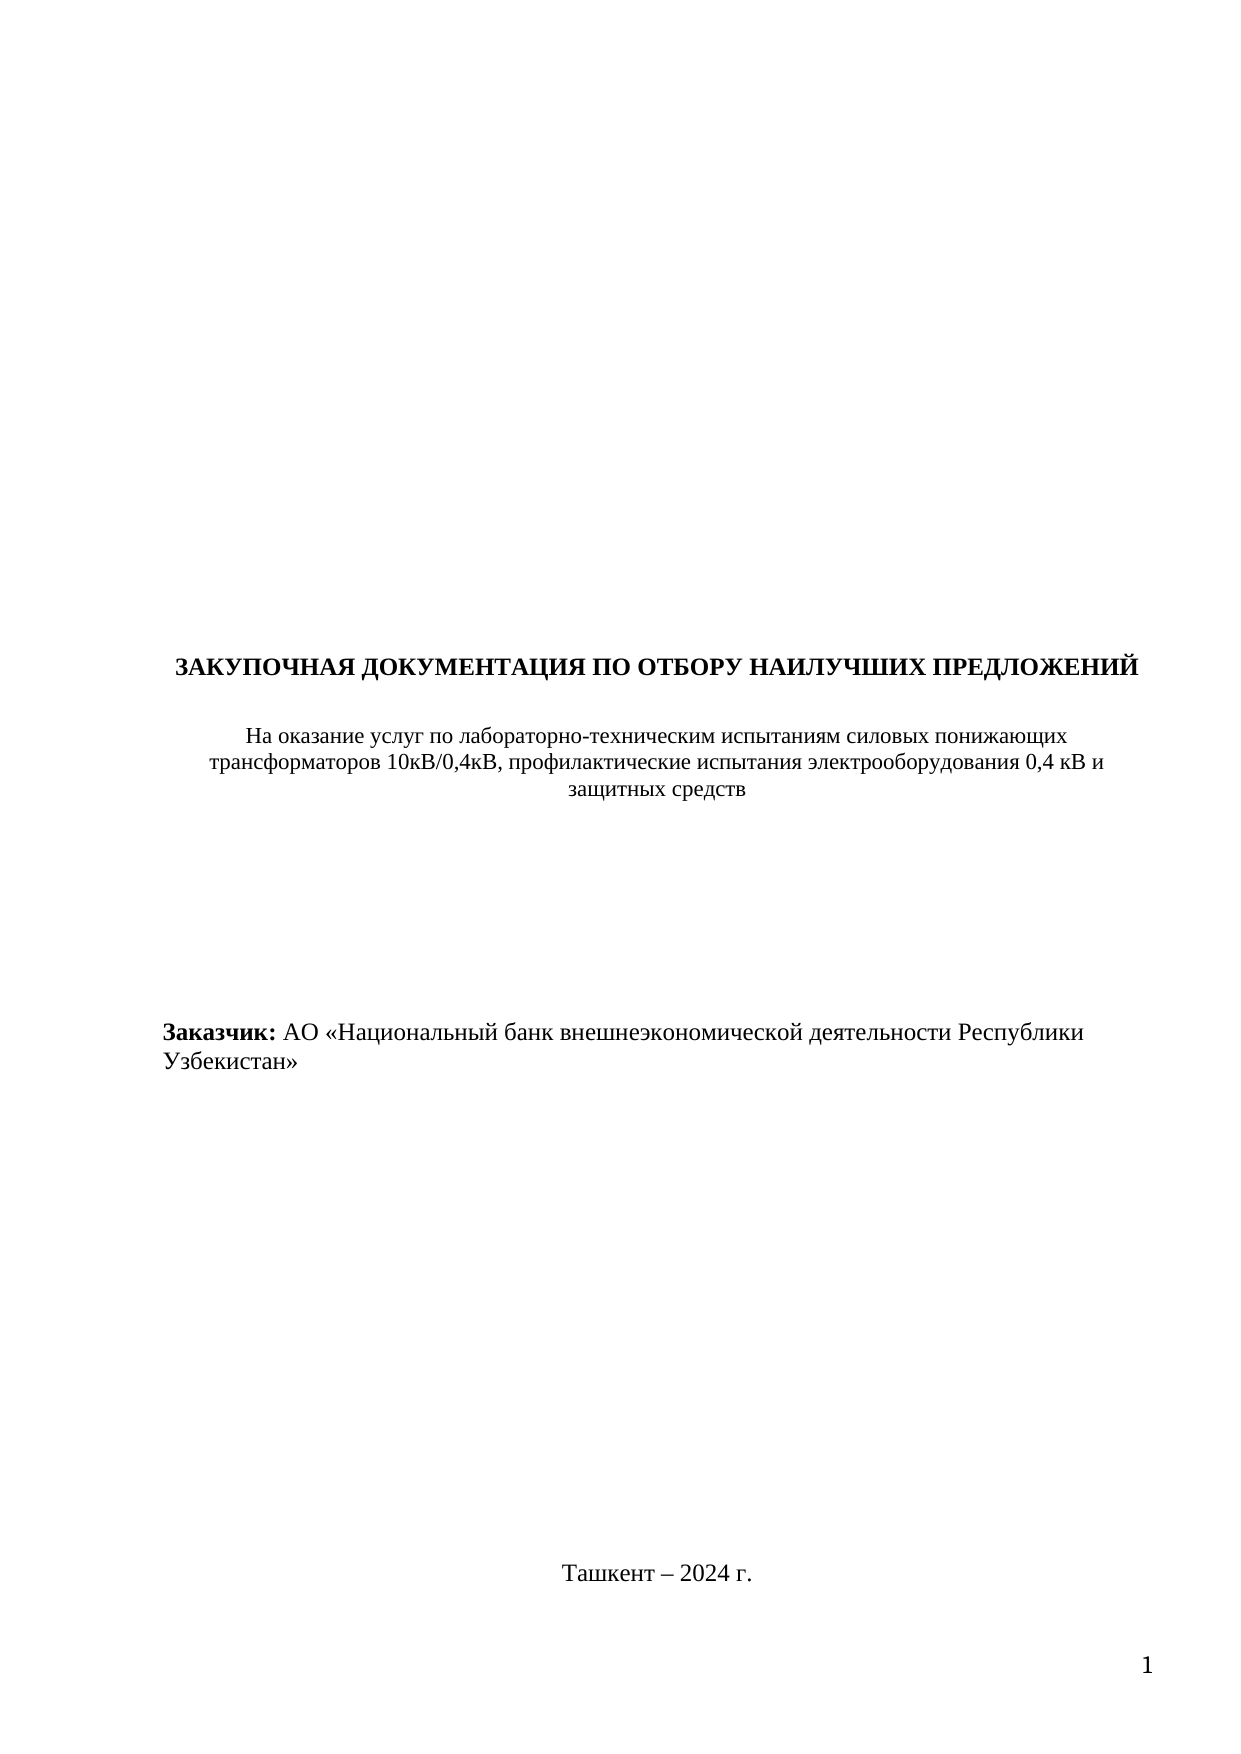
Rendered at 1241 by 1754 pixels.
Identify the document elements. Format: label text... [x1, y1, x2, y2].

text На оказание услуг по лабораторно-техническим испытаниям силовых понижающих трансформаторов 10кВ/0,4кВ, профилактические испытания электрооборудования 0,4 кВ и защитных средств [162, 722, 1152, 801]
text ЗАКУПОЧНАЯ ДОКУМЕНТАЦИЯ ПО ОТБОРУ НАИЛУЧШИХ ПРЕДЛОЖЕНИЙ [162, 652, 1152, 681]
text Ташкент – 2024 г. [162, 1558, 1152, 1587]
text Заказчик: АО «Национальный банк внешнеэкономической деятельности Республики Узбекистан» [162, 1017, 1152, 1075]
